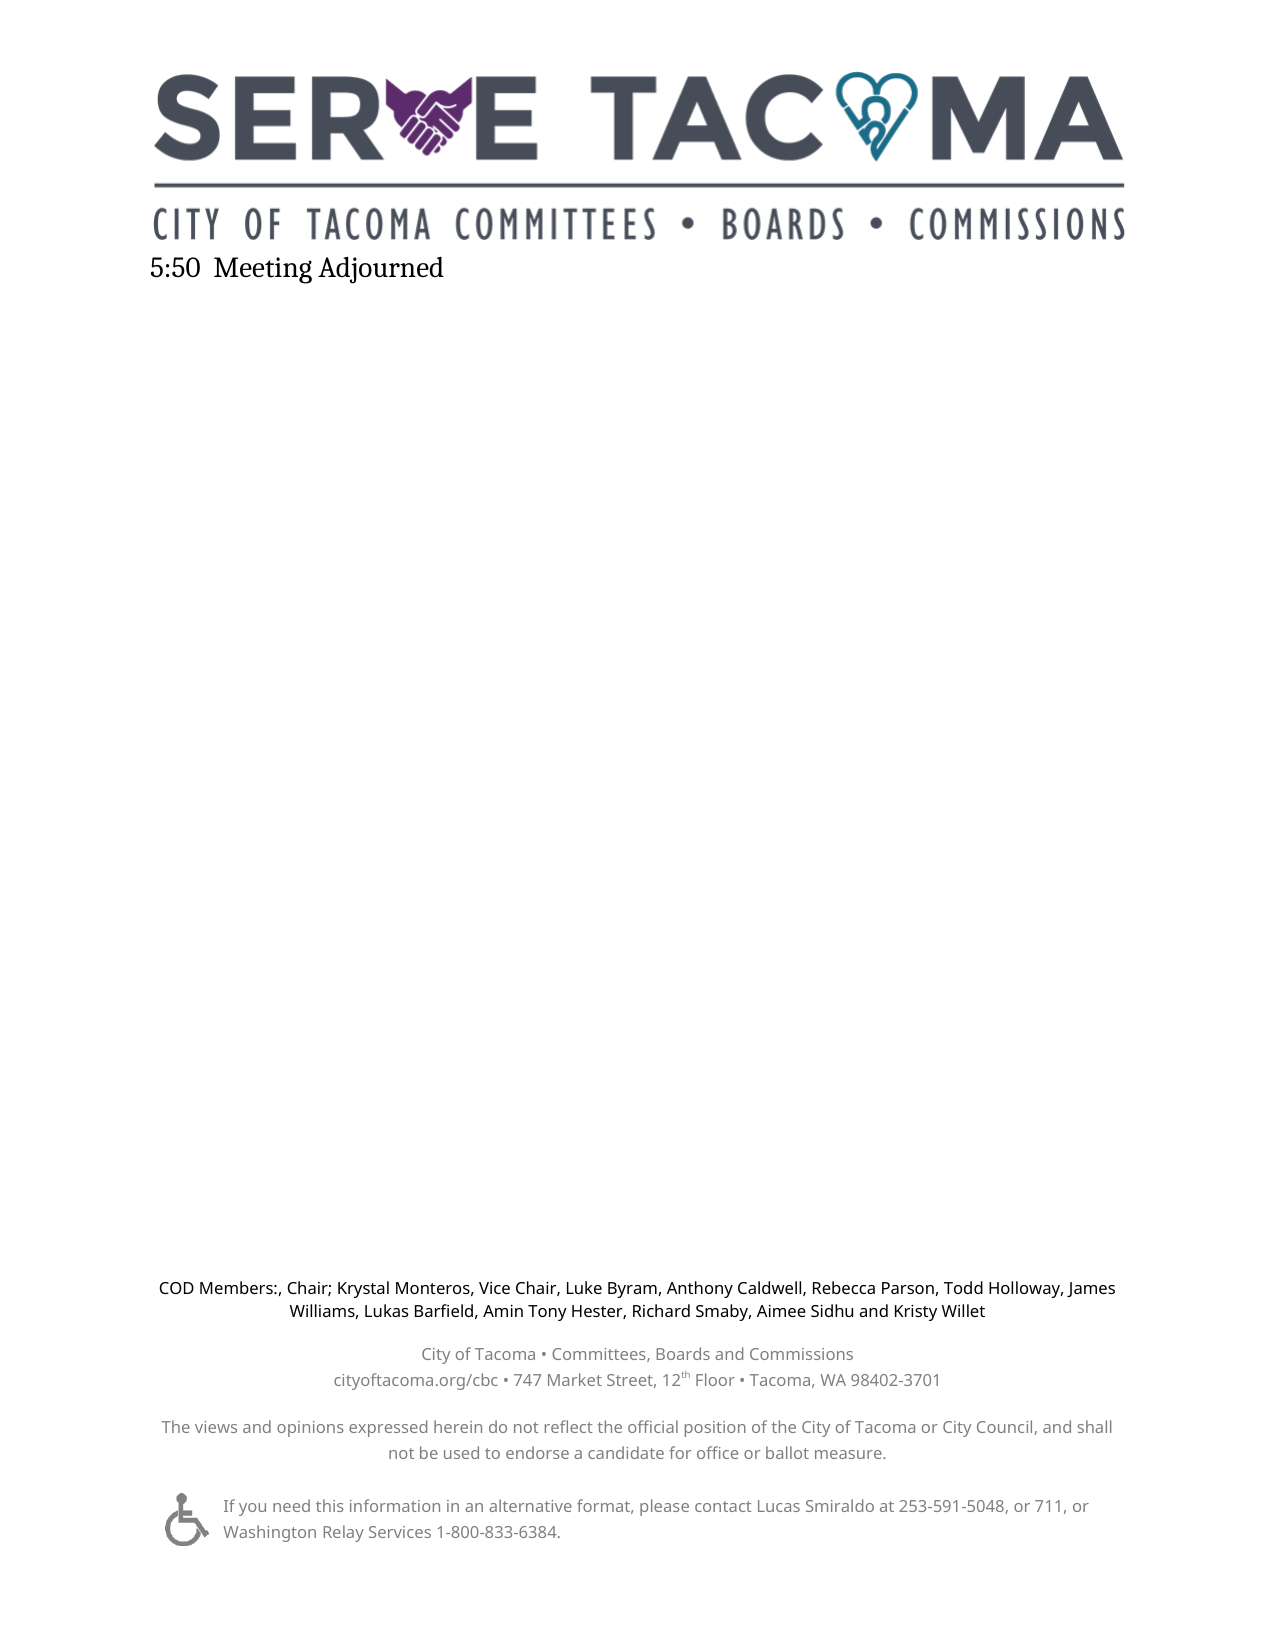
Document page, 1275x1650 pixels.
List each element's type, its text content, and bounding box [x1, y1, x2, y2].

text 5:50 Meeting Adjourned [150, 251, 1125, 284]
picture [150, 60, 1149, 251]
picture [165, 1493, 209, 1546]
